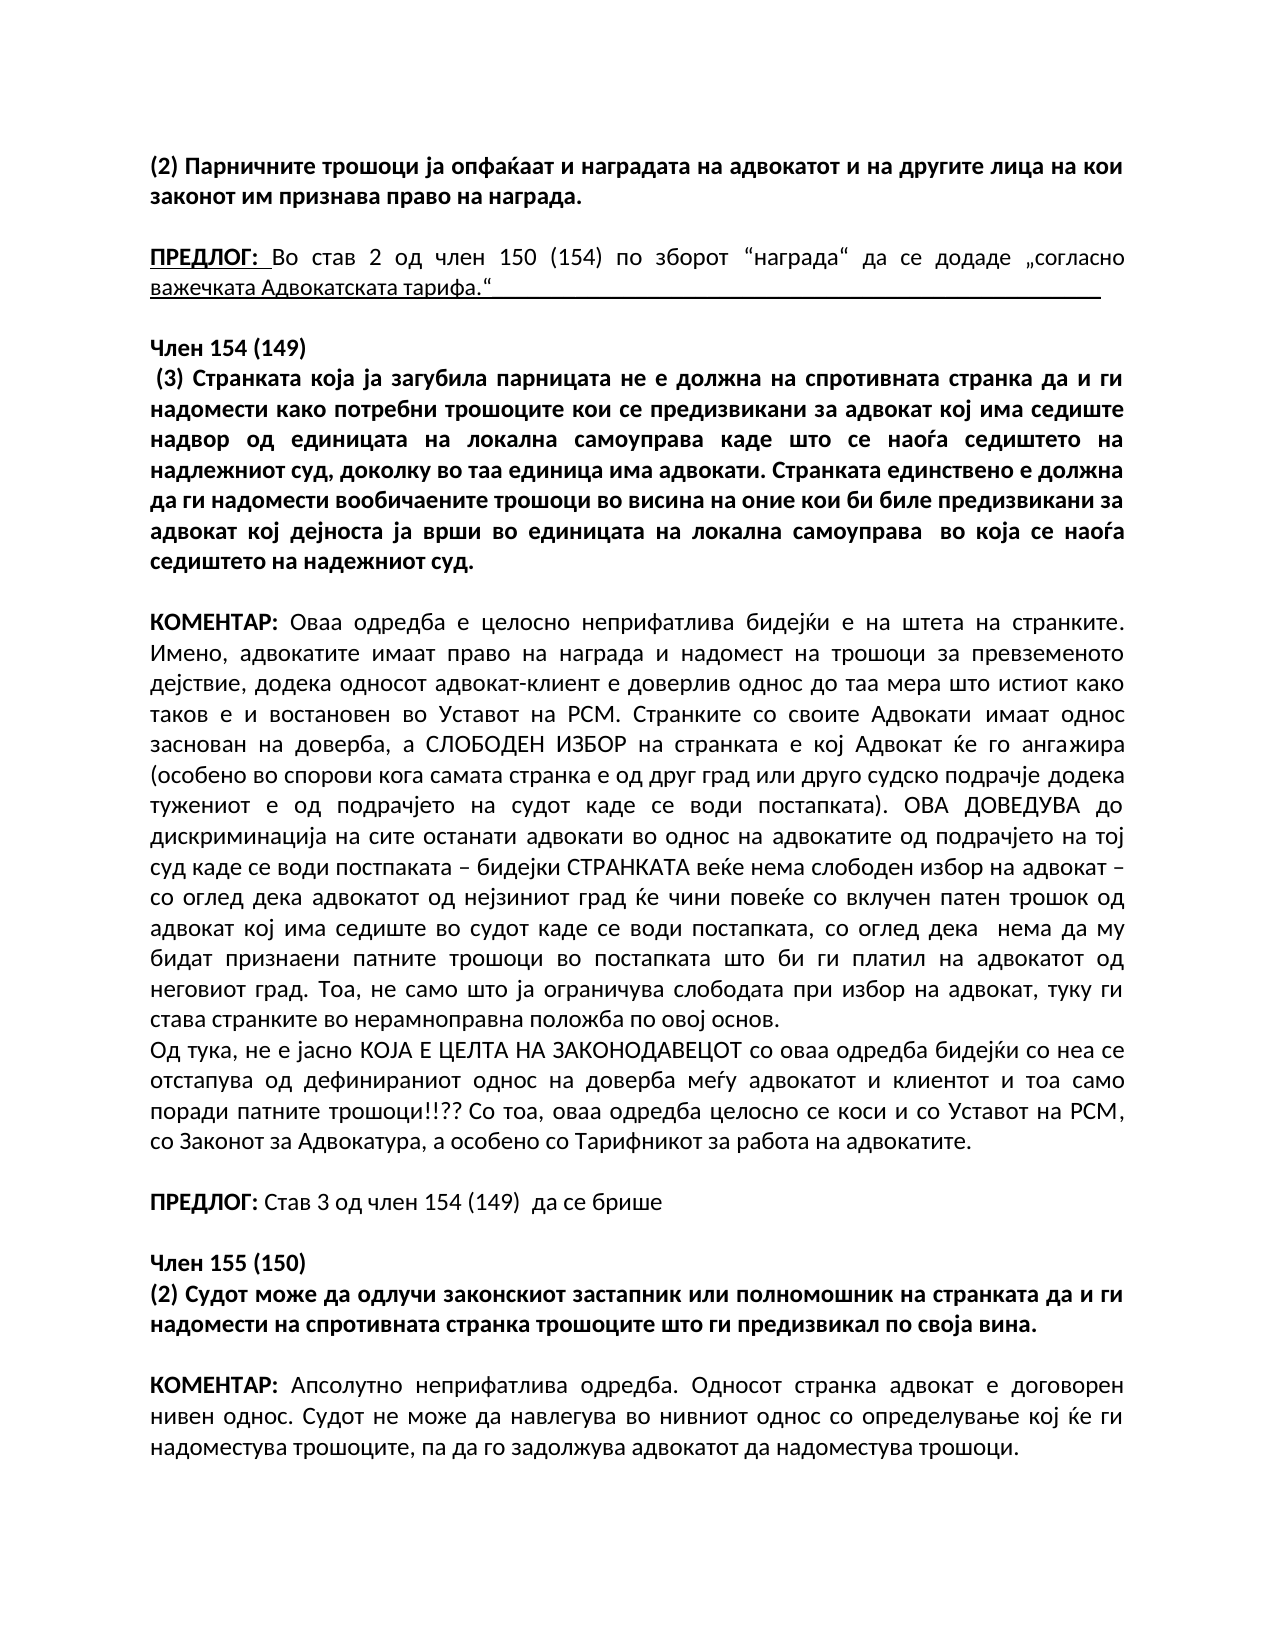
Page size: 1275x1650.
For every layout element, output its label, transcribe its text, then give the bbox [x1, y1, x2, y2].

text Од тука, не е јасно КОЈА Е ЦЕЛТА НА ЗАКОНОДАВЕЦОТ со оваа одредба бидејќи со неа се отстапува од дефинираниот однос на доверба меѓу адвокатот и клиентот и тоа само поради патните трошоци!!?? Со тоа, оваа одредба целосно се коси и со Уставот на РСМ, со Законот за Адвокатура, а особено со Тарифникот за работа на адвокатите. [150, 1034, 1125, 1156]
text (2) Парничните трошоци ја опфаќаат и наградата на адвокатот и на другите лица на кои законот им признава право на награда. [150, 150, 1125, 211]
text Член 155 (150) [150, 1247, 1125, 1278]
text (3) Странката која ја загубила парницата не е должна на спротивната странка да и ги надомести како потребни трошоците кои се предизвикани за адвокат кој има седиште надвор од единицата на локална самоуправа каде што се наоѓа седиштето на надлежниот суд, доколку во таа единица има адвокати. Странката единствено е должна да ги надомести вообичаените трошоци во висина на оние кои би биле предизвикани за адвокат кој дејноста ја врши во единицата на локална самоуправа во која се наоѓа седиштето на надежниот суд. [150, 362, 1125, 576]
text (2) Судот може да одлучи законскиот застапник или полномошник на странката да и ги надомести на спротивната странка трошоците што ги предизвикал по своја вина. [150, 1278, 1125, 1339]
text КОМЕНТАР: Апсолутно неприфатлива одредба. Односот странка адвокат е договорен нивен однос. Судот не може да навлегува во нивниот однос со определување кој ќе ги надоместува трошоците, па да го задолжува адвокатот да надоместува трошоци. [150, 1369, 1125, 1461]
text ПРЕДЛОГ: Во став 2 од член 150 (154) по зборот “награда“ да се додаде „согласно важечката Адвокатската тарифа.“___________________________________________________ [150, 242, 1125, 301]
text ПРЕДЛОГ: Став 3 од член 154 (149) да се брише [150, 1186, 1125, 1217]
text Члeн 154 (149) [150, 332, 1125, 362]
text КОМЕНТАР: Оваа одредба е целосно неприфатлива бидејќи е на штета на странките. Имено, адвокатите имаат право на награда и надомест на трошоци за превземеното дејствие, додека односот адвокат-клиент е доверлив однос до таа мера што истиот како таков е и востановен во Уставот на РСМ. Странките со своите Адвокати имаат однос заснован на доверба, а СЛОБОДЕН ИЗБОР на странката е кој Адвокат ќе го ангажира (особено во спорови кога самата странка е од друг град или друго судско подрачје додека тужениот е од подрачјето на судот каде се води постапката). ОВА ДОВЕДУВА до дискриминација на сите останати адвокати во однос на адвокатите од подрачјето на тој суд каде се води постпаката – бидејки СТРАНКАТА веќе нема слободен избор на адвокат – со оглед дека адвокатот од нејзиниот град ќе чини повеќе со вклучен патен трошок од адвокат кој има седиште во судот каде се води постапката, со оглед дека нема да му бидат признаени патните трошоци во постапката што би ги платил на адвокатот од неговиот град. Тоа, не само што ја ограничува слободата при избор на адвокат, туку ги става странките во нерамноправна положба по овој основ. [150, 607, 1125, 1034]
